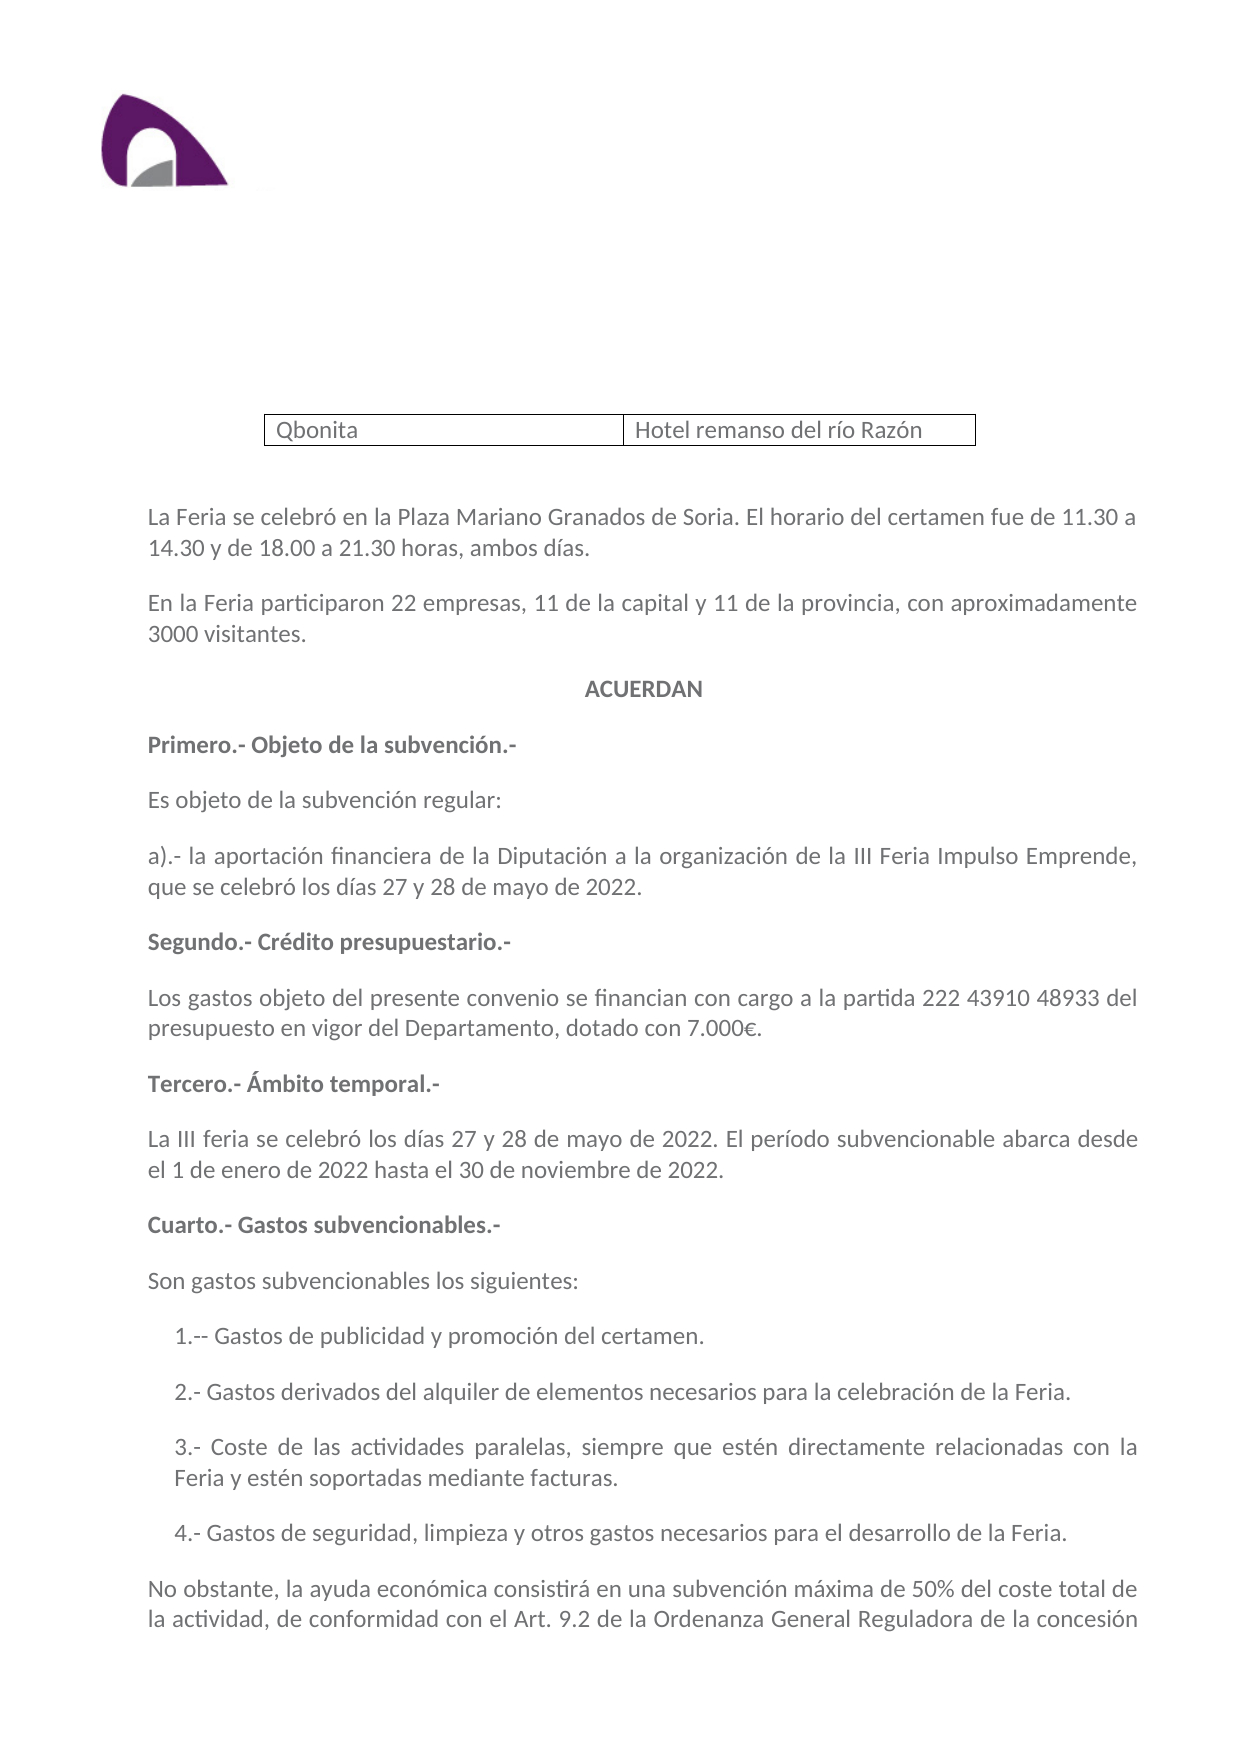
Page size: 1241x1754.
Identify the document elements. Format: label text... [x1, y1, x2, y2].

text Segundo.- Crédito presupuestario.- [148, 926, 1140, 957]
text Primero.- Objeto de la subvención.- [148, 729, 1140, 760]
text 4.- Gastos de seguridad, limpieza y otros gastos necesarios para el desarrollo de la Feria. [174, 1517, 1140, 1548]
text 3.- Coste de las actividades paralelas, siempre que estén directamente relacionadas con la Feria y estén soportadas mediante facturas. [174, 1431, 1140, 1492]
text En la Feria participaron 22 empresas, 11 de la capital y 11 de la provincia, con aproximadamente 3000 visitantes. [148, 588, 1140, 649]
text Los gastos objeto del presente convenio se financian con cargo a la partida 222 43910 48933 del presupuesto en vigor del Departamento, dotado con 7.000€. [148, 982, 1140, 1043]
text 1.-- Gastos de publicidad y promoción del certamen. [174, 1320, 1140, 1351]
text Son gastos subvencionables los siguientes: [148, 1265, 1140, 1295]
text Es objeto de la subvención regular: [148, 785, 1140, 815]
text 2.- Gastos derivados del alquiler de elementos necesarios para la celebración de la Feria. [174, 1376, 1140, 1406]
text Cuarto.- Gastos subvencionables.- [148, 1209, 1140, 1240]
text La Feria se celebró en la Plaza Mariano Granados de Soria. El horario del certamen fue de 11.30 a 14.30 y de 18.00 a 21.30 horas, ambos días. [148, 502, 1140, 563]
table_cell Qbonita [265, 415, 623, 445]
text a).- la aportación financiera de la Diputación a la organización de la III Feria Impulso Emprende, que se celebró los días 27 y 28 de mayo de 2022. [148, 840, 1140, 901]
picture [101, 90, 331, 191]
text ACUERDAN [148, 674, 1140, 704]
table_cell Hotel remanso del río Razón [624, 415, 975, 445]
text Tercero.- Ámbito temporal.- [148, 1068, 1140, 1098]
text La III feria se celebró los días 27 y 28 de mayo de 2022. El período subvencionable abarca desde el 1 de enero de 2022 hasta el 30 de noviembre de 2022. [148, 1123, 1140, 1184]
